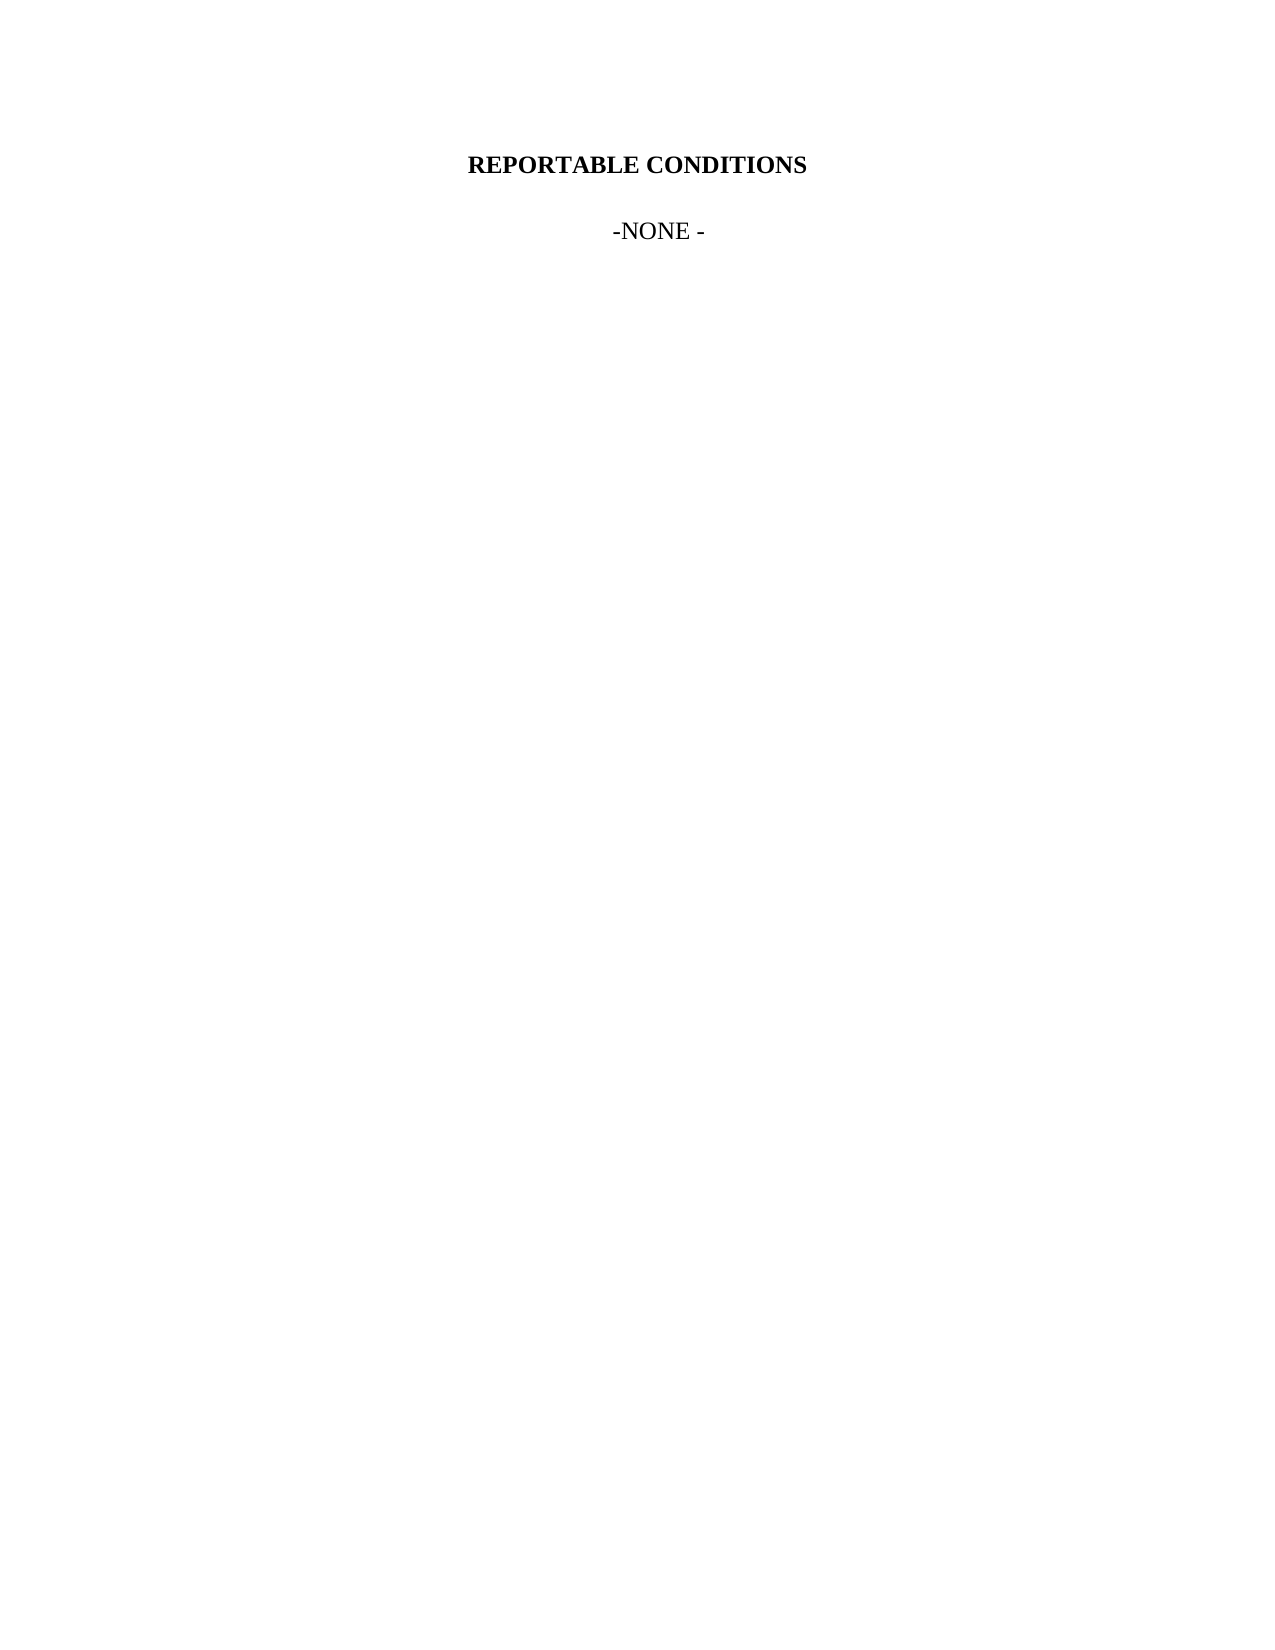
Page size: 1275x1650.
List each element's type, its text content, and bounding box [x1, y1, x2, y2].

text REPORTABLE CONDITIONS [150, 150, 1125, 179]
list -NONE - [612, 216, 1125, 245]
